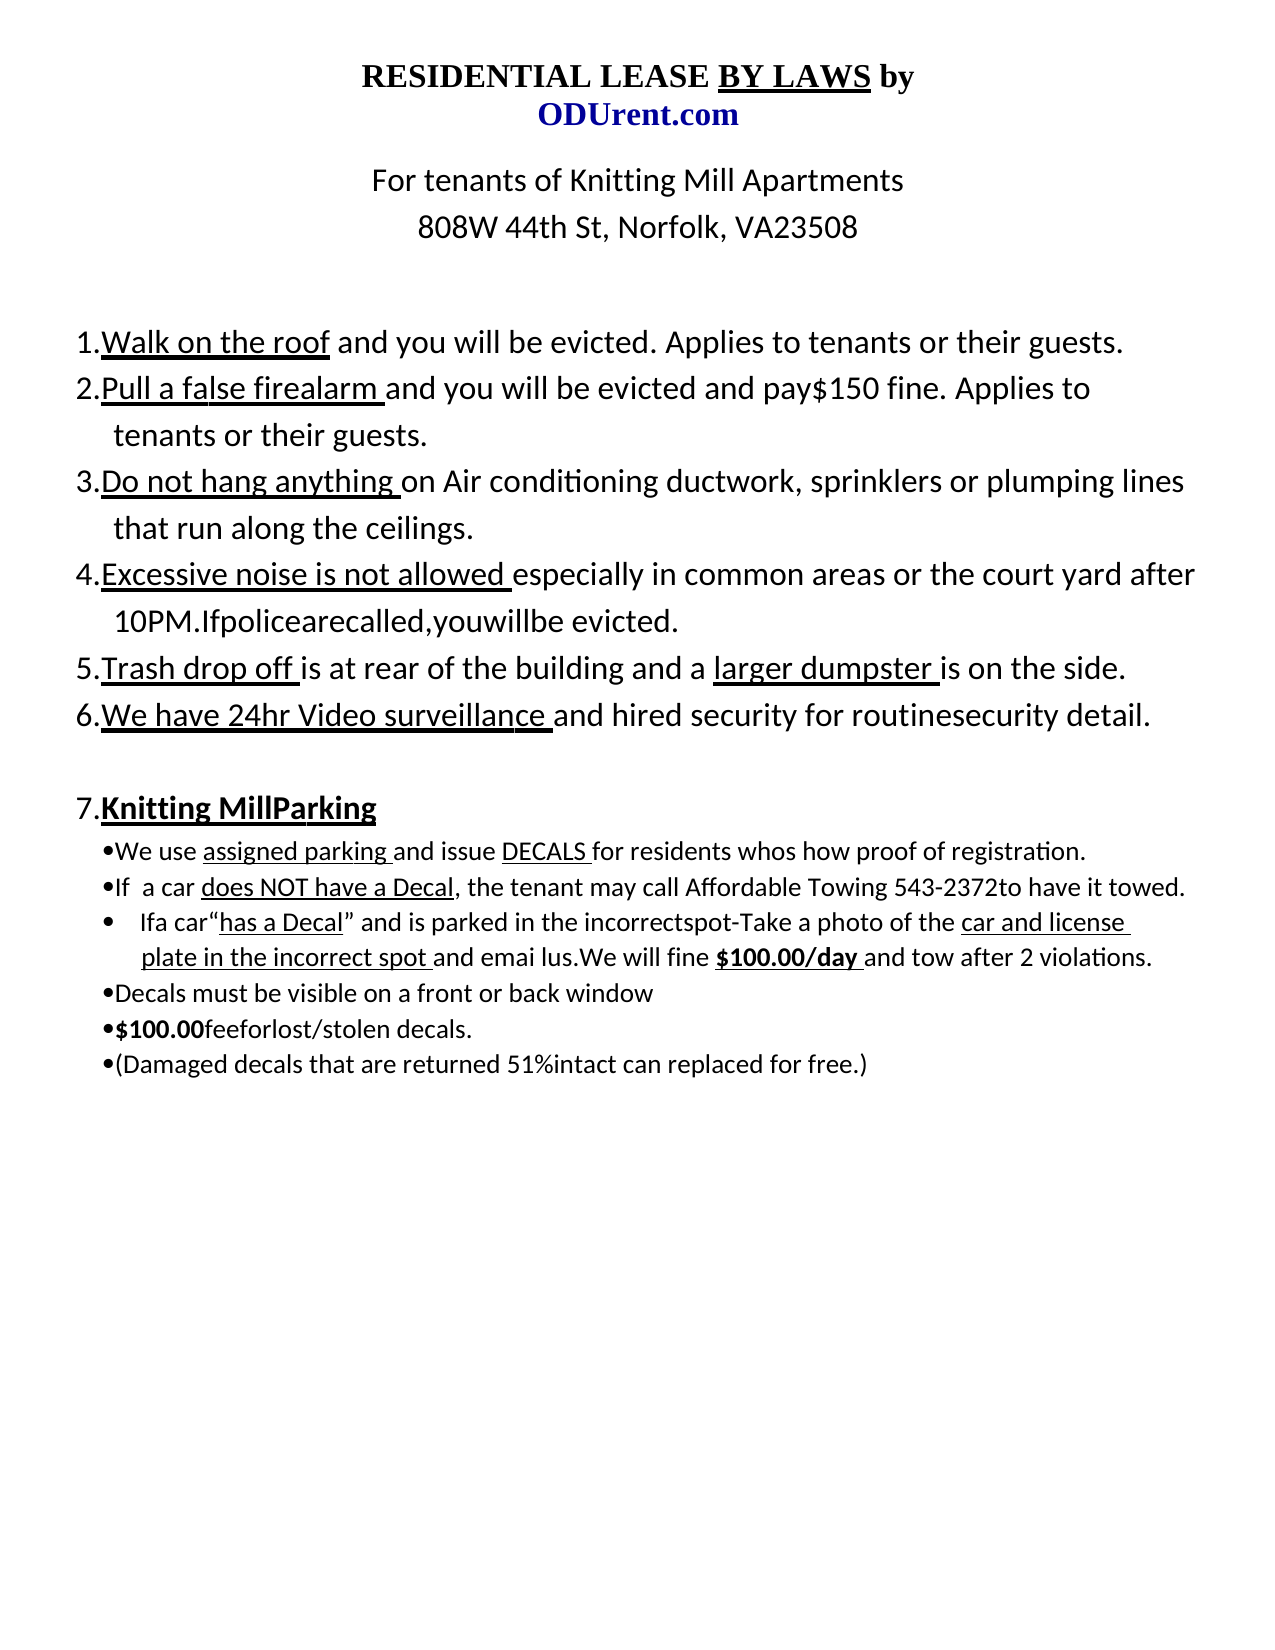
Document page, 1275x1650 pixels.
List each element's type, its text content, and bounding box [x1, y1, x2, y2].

text We use assigned parking and issue DECALS for residents whos how proof of registration. [103, 834, 1217, 867]
text RESIDENTIAL LEASE BY LAWS by ODUrent.com [257, 56, 1019, 133]
text 10PM.Ifpolicearecalled,youwillbe evicted. [113, 600, 1217, 641]
text 5.Trash drop off is at rear of the building and a larger dumpster is on the side. [75, 647, 1217, 688]
text (Damaged decals that are returned 51%intact can replaced for free.) [103, 1047, 1217, 1080]
text 2.Pull a false firealarm and you will be evicted and pay$150 fine. Applies to tenants or their guests. [75, 367, 1128, 454]
text Decals must be visible on a front or back window [103, 976, 1217, 1009]
text 808W 44th St, Norfolk, VA23508 [409, 206, 866, 247]
text  Ifa car“has a Decal” and is parked in the incorrectspot-Take a photo of the car and license plate in the incorrect spot and emai lus.We will fine $100.00/day and tow after 2 violations. [103, 906, 1168, 973]
text If a car does NOT have a Decal, the tenant may call Affordable Towing 543-2372to have it towed. [103, 870, 1217, 903]
text 4.Excessive noise is not allowed especially in common areas or the court yard after [75, 553, 1217, 594]
text 7.Knitting MillParking [75, 787, 1217, 828]
text 6.We have 24hr Video surveillance and hired security for routinesecurity detail. [75, 694, 1217, 734]
text 3.Do not hang anything on Air conditioning ductwork, sprinklers or plumping lines that run along the ceilings. [75, 461, 1208, 548]
text $100.00feeforlost/stolen decals. [103, 1012, 1217, 1045]
text 1.Walk on the roof and you will be evicted. Applies to tenants or their guests. [75, 321, 1217, 361]
text For tenants of Knitting Mill Apartments [368, 159, 907, 200]
